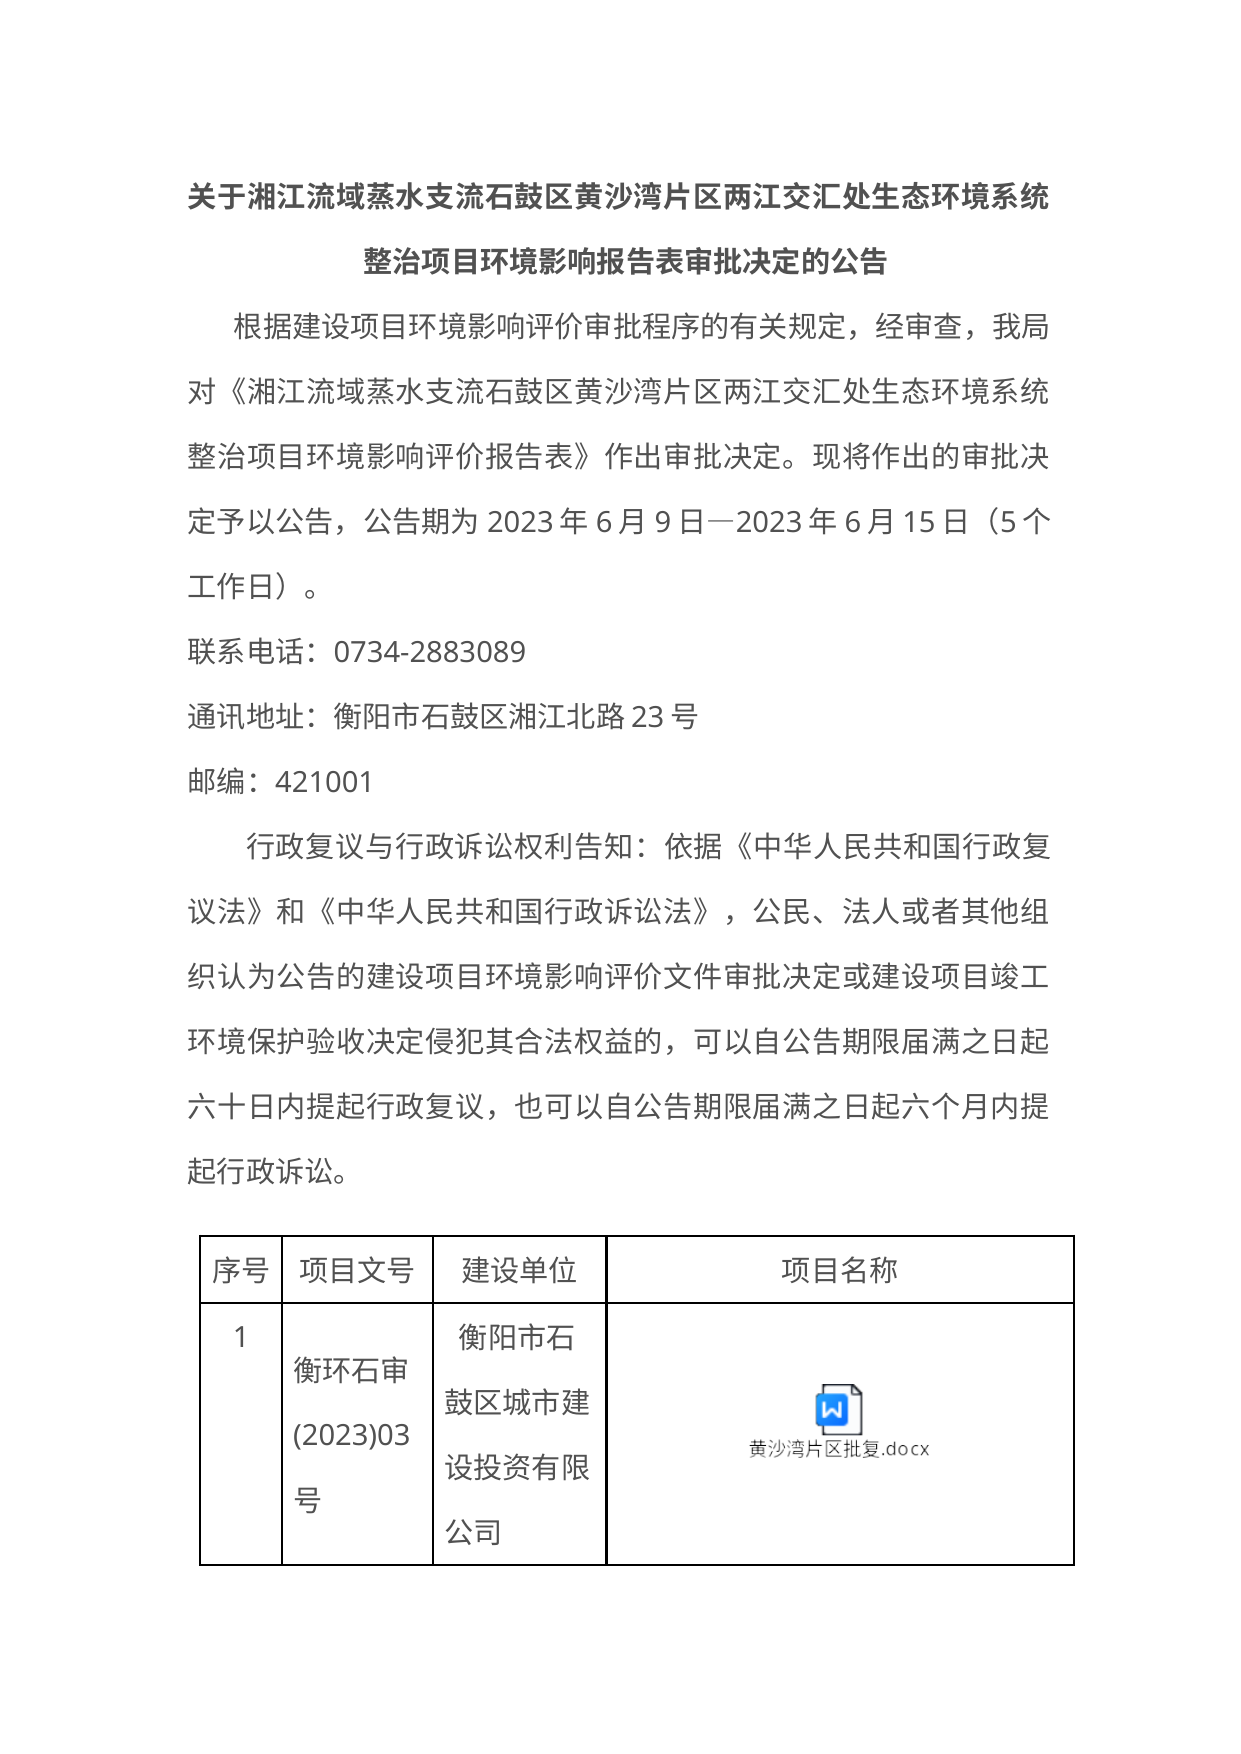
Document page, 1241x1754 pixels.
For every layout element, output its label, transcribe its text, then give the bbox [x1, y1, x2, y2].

table_header 序号 [201, 1237, 281, 1302]
table_header 建设单位 [434, 1237, 605, 1302]
text 邮编：421001 [187, 747, 1053, 812]
table_header 项目名称 [608, 1237, 1073, 1302]
table_header 项目文号 [283, 1237, 432, 1302]
text 联系电话：0734-2883089 [187, 617, 1053, 682]
text 根据建设项目环境影响评价审批程序的有关规定，经审查，我局对《湘江流域蒸水支流石鼓区黄沙湾片区两江交汇处生态环境系统整治项目环境影响评价报告表》作出审批决定。现将作出的审批决定予以公告，公告期为2023年 6月 9日—2023年 6月15日（5个工作日）。 [187, 292, 1053, 617]
table_cell 衡环石审(2023)03号 [283, 1304, 432, 1564]
table_cell 1 [201, 1304, 281, 1564]
text 关于湘江流域蒸水支流石鼓区黄沙湾片区两江交汇处生态环境系统整治项目环境影响报告表审批决定的公告 [187, 162, 1053, 292]
text 通讯地址：衡阳市石鼓区湘江北路23号 [187, 682, 1053, 747]
text 行政复议与行政诉讼权利告知：依据《中华人民共和国行政复议法》和《中华人民共和国行政诉讼法》，公民、法人或者其他组织认为公告的建设项目环境影响评价文件审批决定或建设项目竣工环境保护验收决定侵犯其合法权益的，可以自公告期限届满之日起六十日内提起行政复议，也可以自公告期限届满之日起六个月内提起行政诉讼。 [187, 812, 1053, 1202]
table_cell 衡阳市石鼓区城市建设投资有限公司 [434, 1304, 605, 1564]
table_cell [608, 1304, 1073, 1564]
